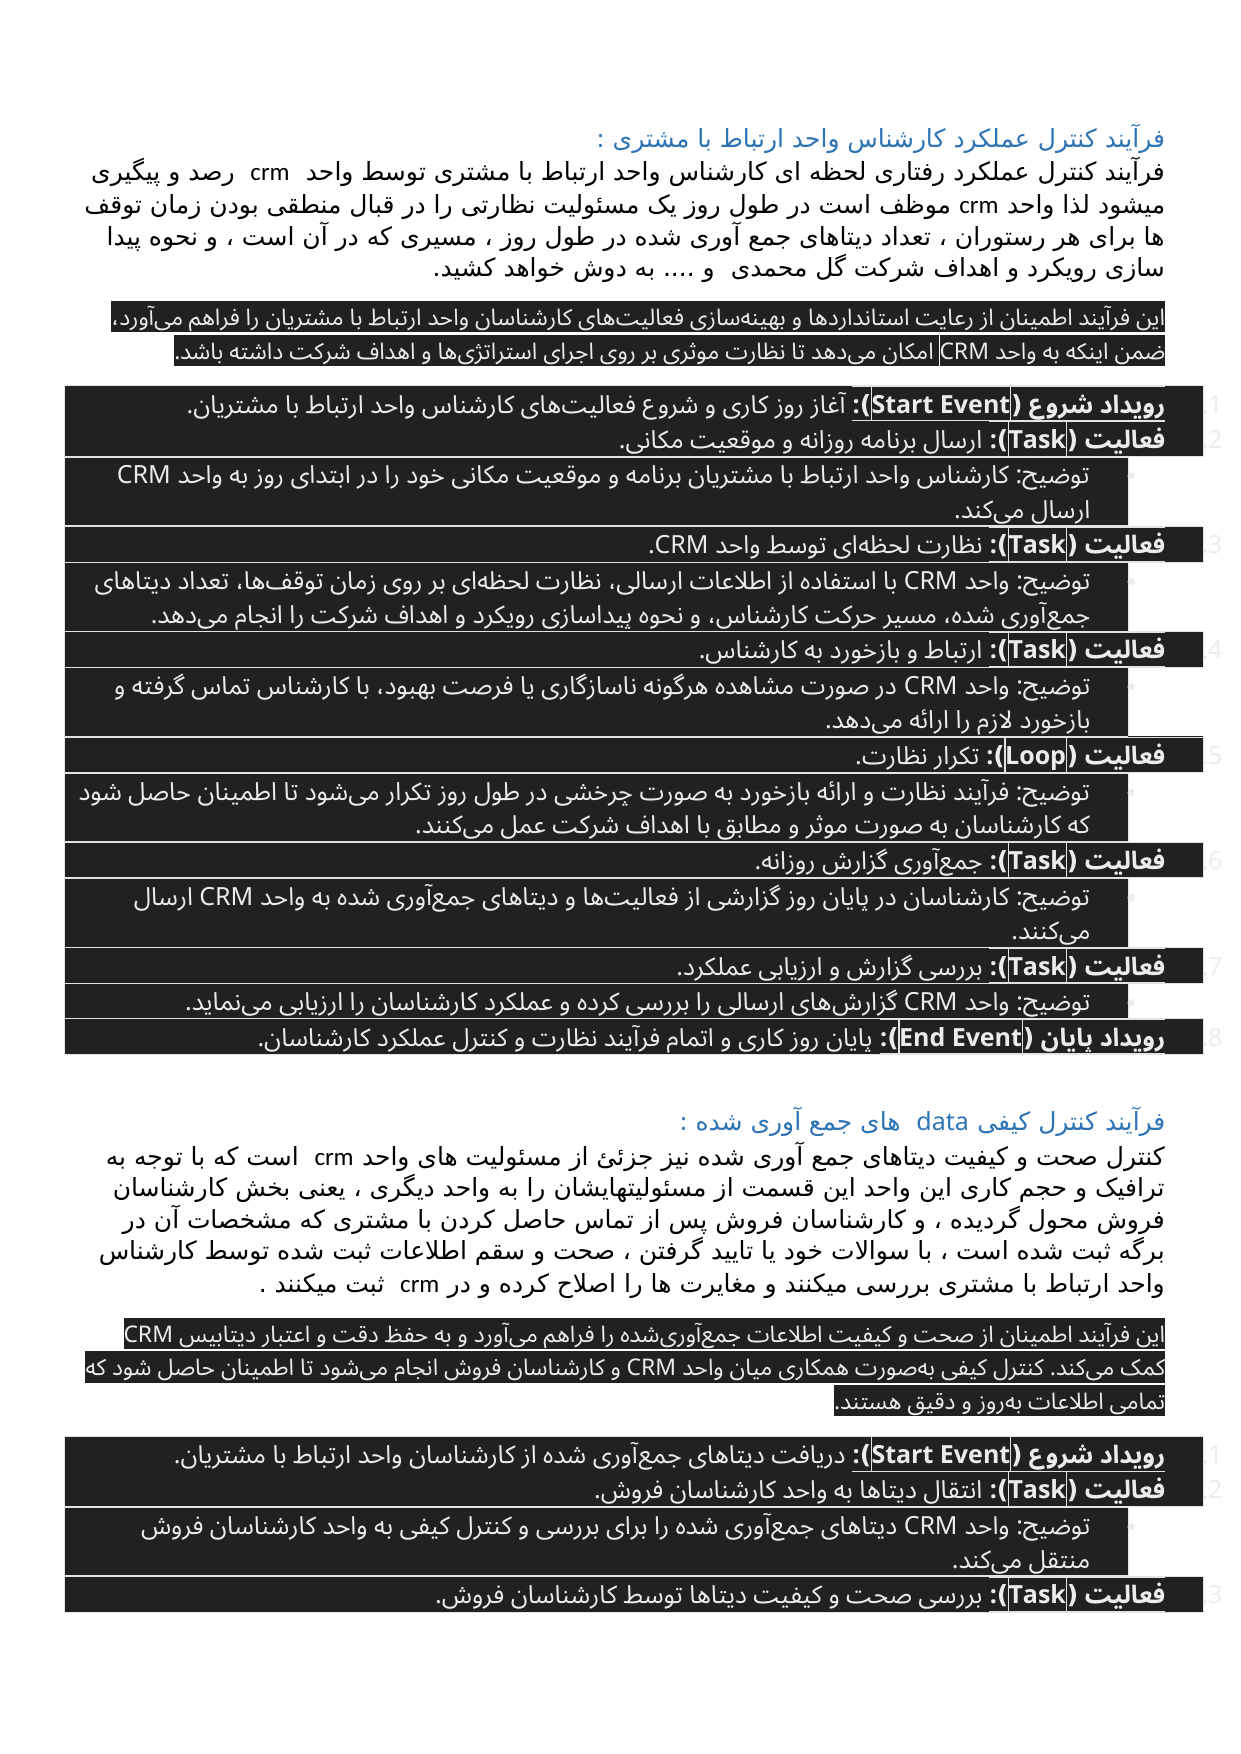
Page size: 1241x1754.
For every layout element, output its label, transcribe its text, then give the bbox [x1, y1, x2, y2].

list فعالیت (Task): انتقال دیتاها به واحد کارشناسان فروش. [65, 1471, 1008, 1506]
text فرآیند کنترل عملکرد رفتاری لحظه ای کارشناس واحد ارتباط با مشتری توسط واحد crm رصد و پیگیری میشود لذا واحد crm موظف است در طول روز یک مسئولیت نظارتی را در قبال منطقی بودن زمان توقف ها برای هر رستوران ، تعداد دیتاهای جمع آوری شده در طول روز ، مسیری که در آن است ، و نحوه پیدا سازی رویکرد و اهداف شرکت گل محمدی و .... به دوش خواهد کشید. [75, 156, 1165, 282]
subtitle فرآیند کنترل عملکرد کارشناس واحد ارتباط با مشتری : [75, 124, 1165, 154]
list فعالیت (Task): ارسال برنامه روزانه و موقعیت مکانی. [1067, 421, 1203, 456]
list فعالیت (Task): بررسی گزارش و ارزیابی عملکرد. [1067, 948, 1203, 983]
text این فرآیند اطمینان از صحت و کیفیت اطلاعات جمع‌آوری‌شده را فراهم می‌آورد و به حفظ دقت و اعتبار دیتابیس CRM کمک می‌کند. کنترل کیفی به‌صورت همکاری میان واحد CRM و کارشناسان فروش انجام می‌شود تا اطمینان حاصل شود که تمامی اطلاعات به‌روز و دقیق هستند. [75, 1318, 1165, 1416]
list فعالیت (Task): نظارت لحظه‌ای توسط واحد CRM. [1067, 527, 1203, 562]
list توضیح: کارشناس واحد ارتباط با مشتریان برنامه و موقعیت مکانی خود را در ابتدای روز به واحد CRM ارسال می‌کند. [65, 458, 1128, 525]
list توضیح: واحد CRM در صورت مشاهده هرگونه ناسازگاری یا فرصت بهبود، با کارشناس تماس گرفته و بازخورد لازم را ارائه می‌دهد. [65, 668, 1128, 736]
list فعالیت (Task): نظارت لحظه‌ای توسط واحد CRM. [65, 527, 1008, 562]
list فعالیت (Task): بررسی صحت و کیفیت دیتاها توسط کارشناسان فروش. [1067, 1577, 1203, 1612]
list فعالیت (Task): ارسال برنامه روزانه و موقعیت مکانی. [65, 421, 1008, 456]
list فعالیت (Task): انتقال دیتاها به واحد کارشناسان فروش. [1067, 1471, 1203, 1506]
text کنترل صحت و کیفیت دیتاهای جمع آوری شده نیز جزئئ از مسئولیت های واحد crm است که با توجه به ترافیک و حجم کاری این واحد این قسمت از مسئولیتهایشان را به واحد دیگری ، یعنی بخش کارشناسان فروش محول گردیده ، و کارشناسان فروش پس از تماس حاصل کردن با مشتری که مشخصات آن در برگه ثبت شده است ، با سوالات خود یا تایید گرفتن ، صحت و سقم اطلاعات ثبت شده توسط کارشناس واحد ارتباط با مشتری بررسی میکنند و مغایرت ها را اصلاح کرده و در crm ثبت میکنند . [75, 1141, 1165, 1298]
list توضیح: فرآیند نظارت و ارائه بازخورد به صورت چرخشی در طول روز تکرار می‌شود تا اطمینان حاصل شود که کارشناسان به صورت موثر و مطابق با اهداف شرکت عمل می‌کنند. [65, 774, 1128, 841]
list فعالیت (Loop): تکرار نظارت. [65, 738, 1004, 772]
list توضیح: واحد CRM دیتاهای جمع‌آوری شده را برای بررسی و کنترل کیفی به واحد کارشناسان فروش منتقل می‌کند. [65, 1508, 1128, 1575]
list رویداد پایان (End Event): پایان روز کاری و اتمام فرآیند نظارت و کنترل عملکرد کارشناسان. [65, 1019, 898, 1054]
list فعالیت (Task): بررسی گزارش و ارزیابی عملکرد. [65, 948, 1008, 983]
list فعالیت (Loop): تکرار نظارت. [1006, 738, 1066, 772]
list رویداد شروع (Start Event): دریافت دیتاهای جمع‌آوری شده از کارشناسان واحد ارتباط با مشتریان. [65, 1437, 871, 1471]
list فعالیت (Task): جمع‌آوری گزارش روزانه. [65, 843, 1008, 877]
list فعالیت (Task): جمع‌آوری گزارش روزانه. [1067, 843, 1203, 877]
list توضیح: واحد CRM گزارش‌های ارسالی را بررسی کرده و عملکرد کارشناسان را ارزیابی می‌نماید. [65, 984, 1128, 1018]
list رویداد پایان (End Event): پایان روز کاری و اتمام فرآیند نظارت و کنترل عملکرد کارشناسان. [1023, 1019, 1203, 1054]
text این فرآیند اطمینان از رعایت استانداردها و بهینه‌سازی فعالیت‌های کارشناسان واحد ارتباط با مشتریان را فراهم می‌آورد، ضمن اینکه به واحد CRM امکان می‌دهد تا نظارت موثری بر روی اجرای استراتژی‌ها و اهداف شرکت داشته باشد. [75, 301, 1165, 366]
list رویداد شروع (Start Event): آغاز روز کاری و شروع فعالیت‌های کارشناس واحد ارتباط با مشتریان. [65, 386, 871, 421]
list رویداد شروع (Start Event): دریافت دیتاهای جمع‌آوری شده از کارشناسان واحد ارتباط با مشتریان. [1011, 1437, 1203, 1471]
list فعالیت (Task): ارتباط و بازخورد به کارشناس. [1067, 632, 1203, 667]
list فعالیت (Task): بررسی صحت و کیفیت دیتاها توسط کارشناسان فروش. [65, 1577, 1008, 1612]
list فعالیت (Loop): تکرار نظارت. [1067, 738, 1203, 772]
list رویداد شروع (Start Event): آغاز روز کاری و شروع فعالیت‌های کارشناس واحد ارتباط با مشتریان. [1011, 386, 1203, 421]
subtitle فرآیند کنترل کیفی data های جمع آوری شده : [75, 1104, 1165, 1138]
list توضیح: کارشناسان در پایان روز گزارشی از فعالیت‌ها و دیتاهای جمع‌آوری شده به واحد CRM ارسال می‌کنند. [65, 879, 1128, 947]
list فعالیت (Task): ارتباط و بازخورد به کارشناس. [65, 632, 1008, 667]
list توضیح: واحد CRM با استفاده از اطلاعات ارسالی، نظارت لحظه‌ای بر روی زمان توقف‌ها، تعداد دیتاهای جمع‌آوری شده، مسیر حرکت کارشناس، و نحوه پیداسازی رویکرد و اهداف شرکت را انجام می‌دهد. [65, 563, 1128, 631]
